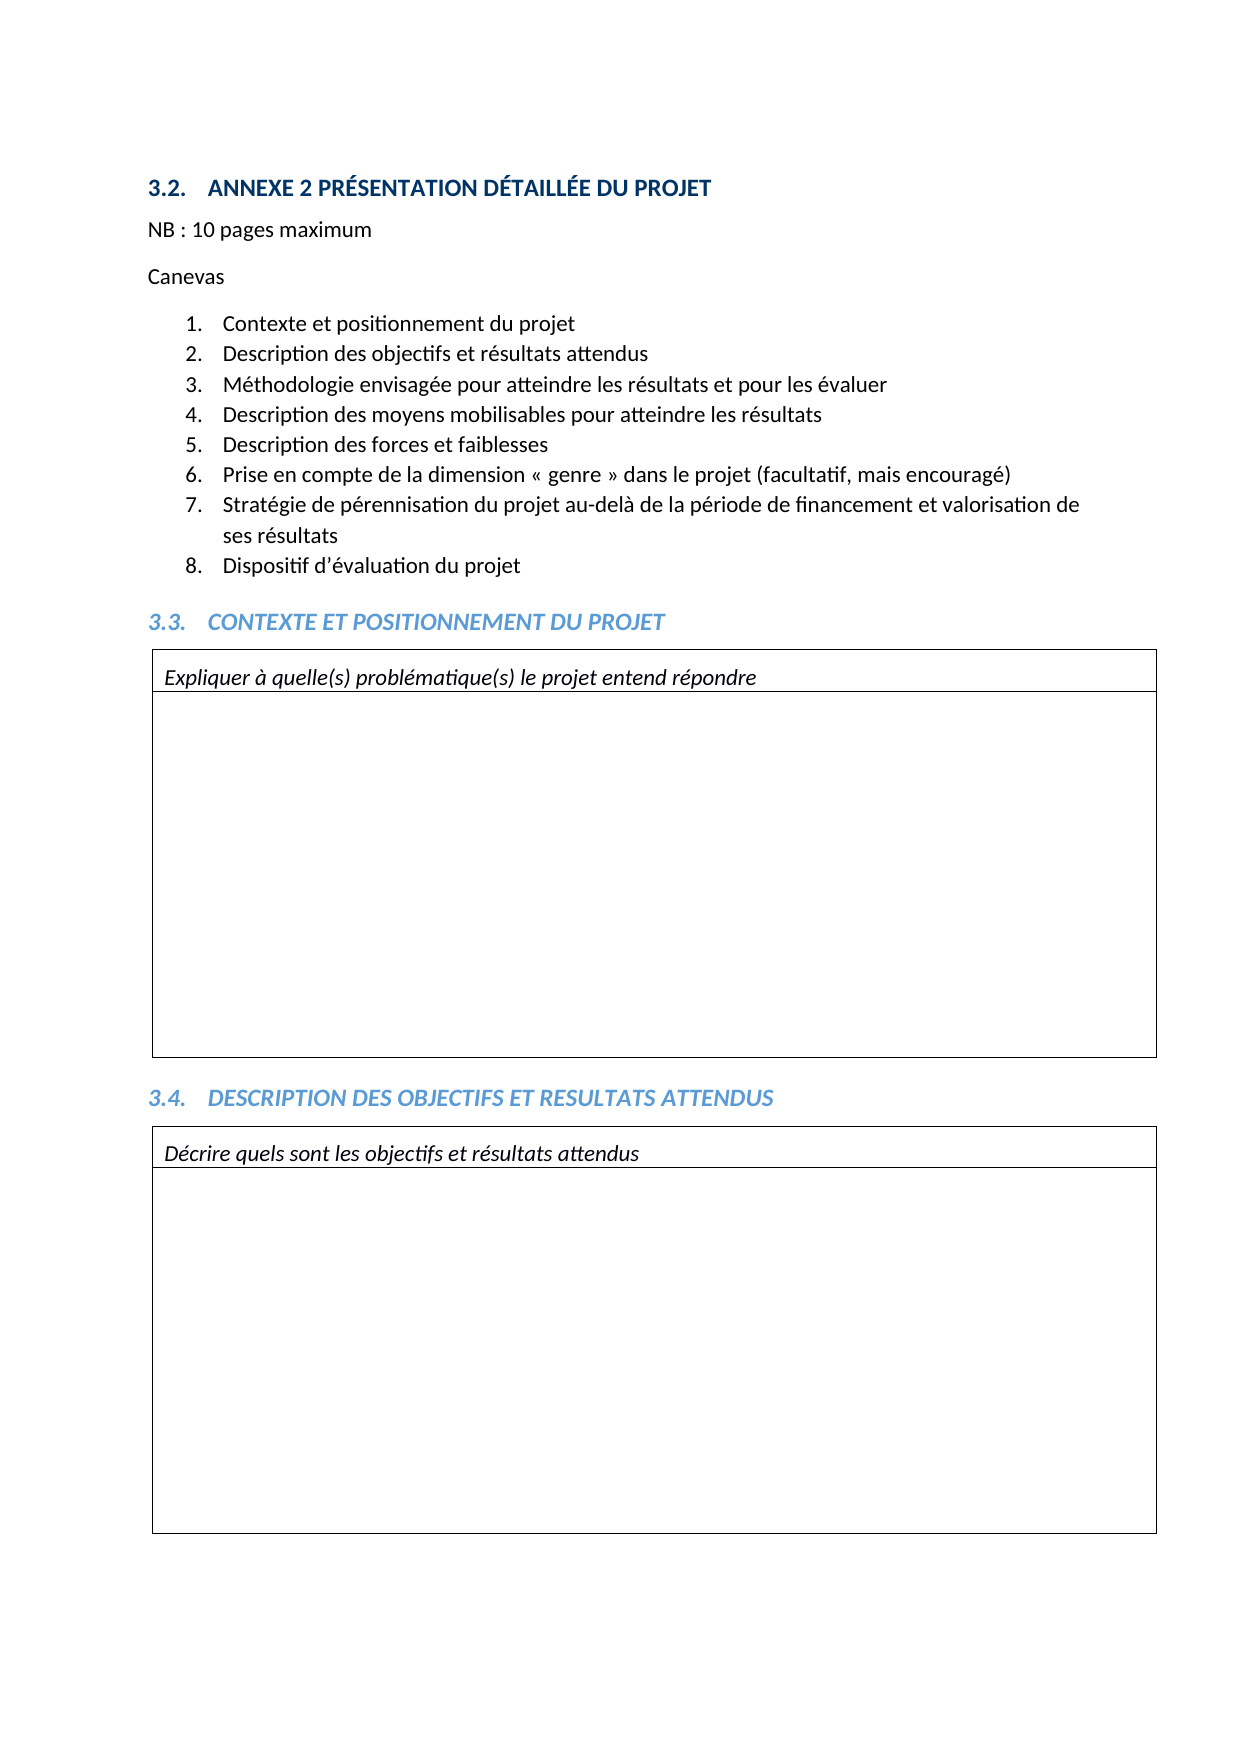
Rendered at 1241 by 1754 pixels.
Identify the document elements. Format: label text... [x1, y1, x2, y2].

list Description des moyens mobilisables pour atteindre les résultats [185, 400, 1093, 428]
list Description des objectifs et résultats attendus [185, 339, 1093, 368]
list Méthodologie envisagée pour atteindre les résultats et pour les évaluer [185, 370, 1093, 398]
table_header Décrire quels sont les objectifs et résultats attendus [153, 1127, 1156, 1167]
subtitle Annexe 2 Présentation détaillée du projet [148, 173, 1093, 203]
table_header Expliquer à quelle(s) problématique(s) le projet entend répondre [153, 650, 1156, 691]
list Prise en compte de la dimension « genre » dans le projet (facultatif, mais encouragé) [185, 460, 1093, 488]
text NB : 10 pages maximum [148, 216, 1093, 244]
subtitle Contexte et positionnement du projet [148, 606, 1093, 637]
table_cell [153, 1168, 1156, 1533]
list Stratégie de pérennisation du projet au-delà de la période de financement et valorisation de ses résultats [185, 491, 1093, 549]
list Dispositif d’évaluation du projet [185, 551, 1093, 579]
list Contexte et positionnement du projet [185, 309, 1093, 337]
subtitle DESCRIPTION des objectifs et resultats attendus [148, 1083, 1093, 1113]
list Description des forces et faiblesses [185, 430, 1093, 458]
text Canevas [148, 262, 1093, 291]
table_cell [153, 692, 1156, 1057]
